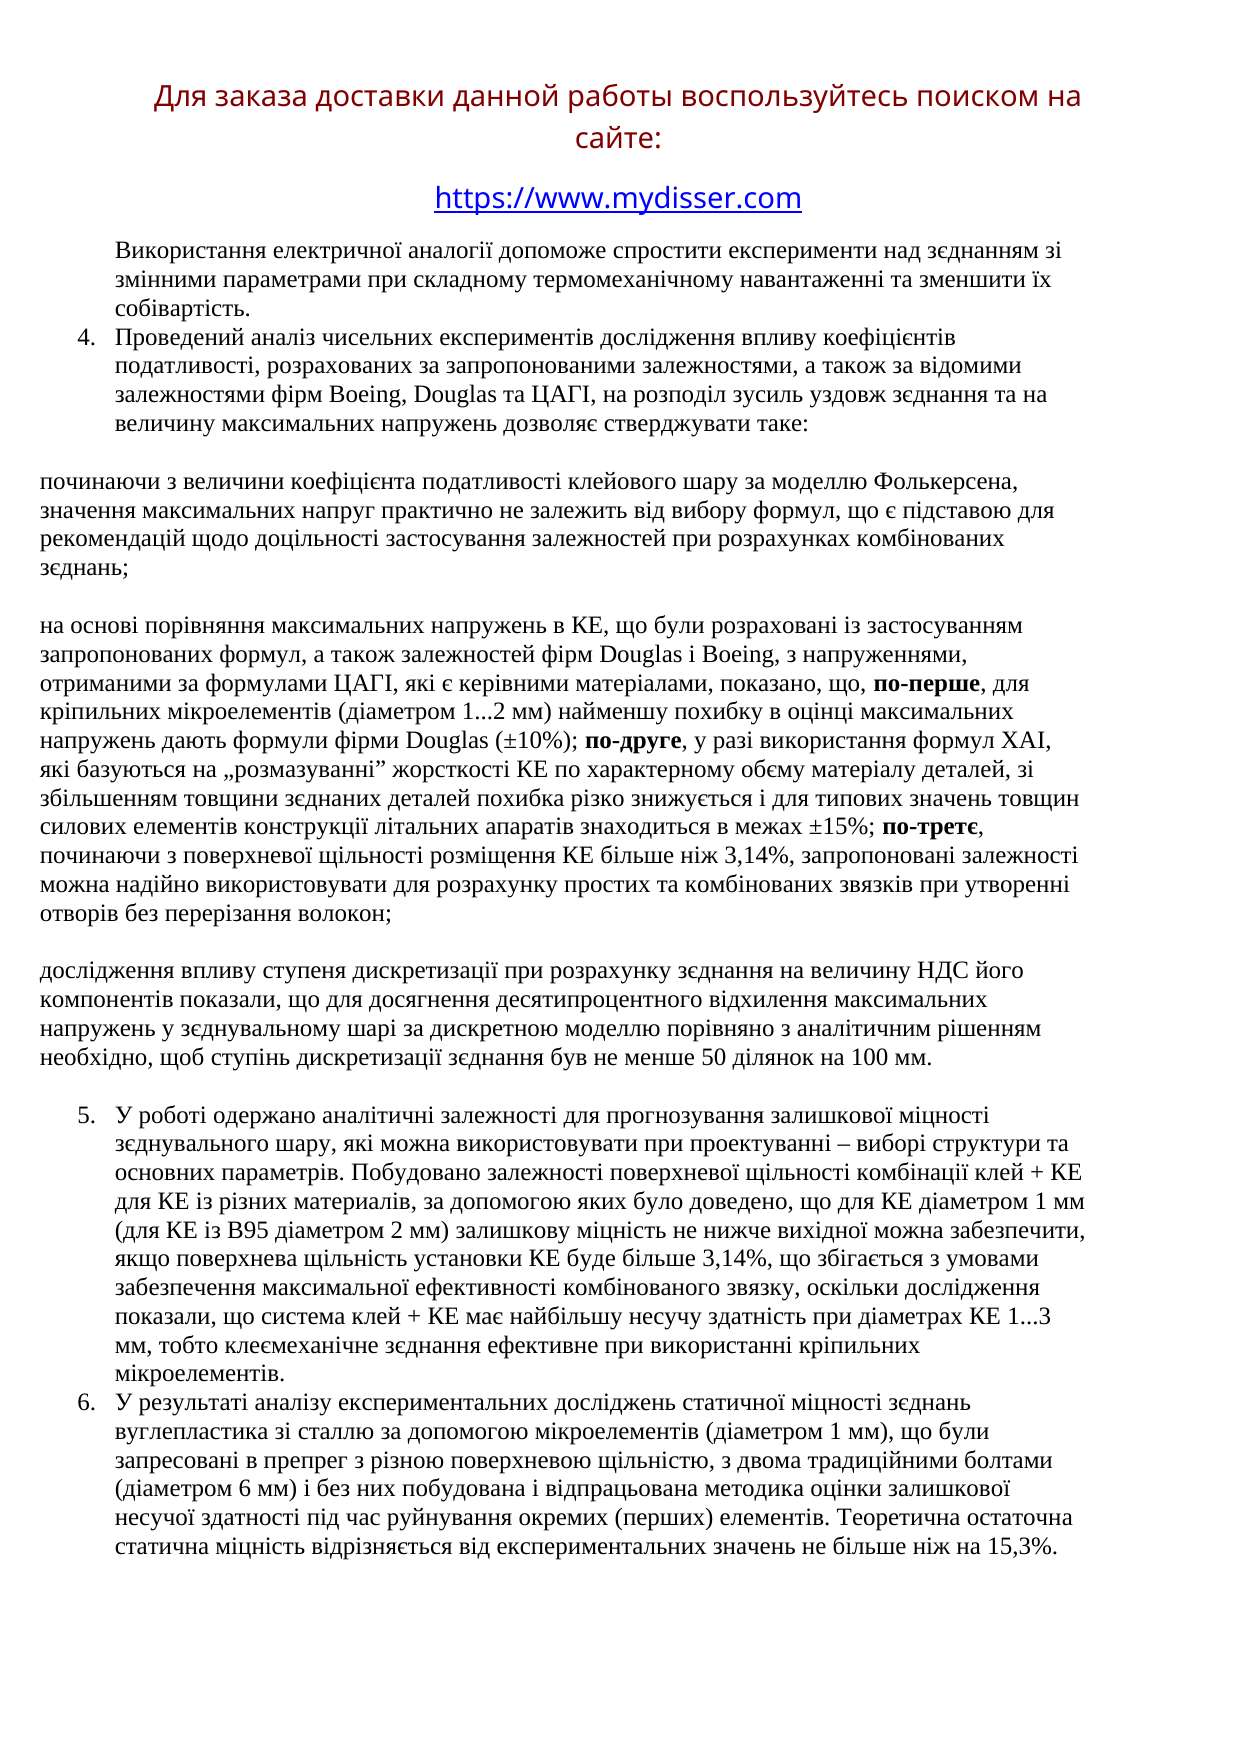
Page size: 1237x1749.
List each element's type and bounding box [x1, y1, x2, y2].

table_cell [40, 236, 1086, 1560]
